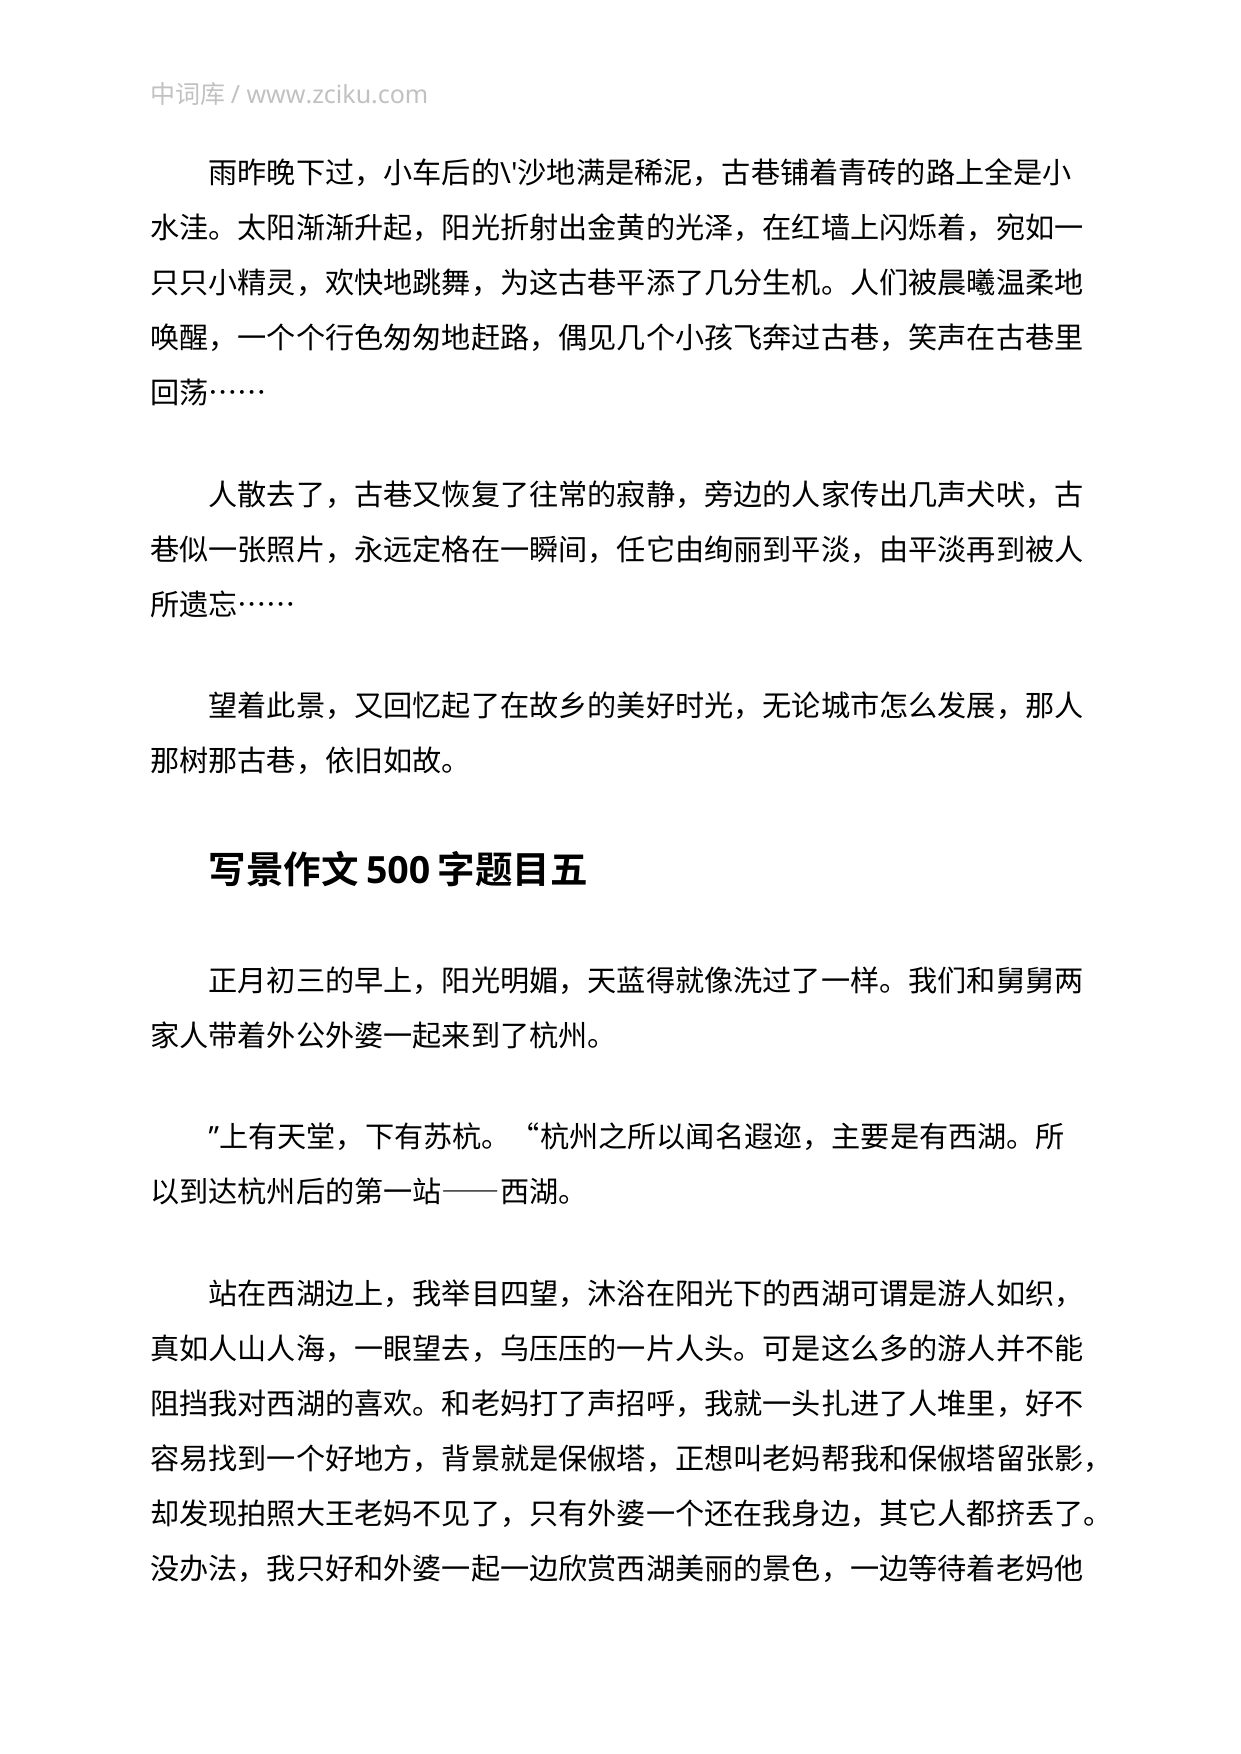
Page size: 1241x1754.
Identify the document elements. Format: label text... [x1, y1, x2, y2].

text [150, 1271, 1090, 1587]
text 人散去了，古巷又恢复了往常的寂静，旁边的人家传出几声犬吠，古巷似一张照片，永远定格在一瞬间，任它由绚丽到平淡，由平淡再到被人所遗忘…… [150, 471, 1090, 623]
text 写景作文500字题目五 [150, 840, 1090, 894]
text 正月初三的早上，阳光明媚，天蓝得就像洗过了一样。我们和舅舅两家人带着外公外婆一起来到了杭州。 [150, 957, 1090, 1054]
text ”上有天堂，下有苏杭。“杭州之所以闻名遐迩，主要是有西湖。所以到达杭州后的第一站——西湖。 [150, 1114, 1090, 1211]
text 雨昨晚下过，小车后的\'沙地满是稀泥，古巷铺着青砖的路上全是小水洼。太阳渐渐升起，阳光折射出金黄的光泽，在红墙上闪烁着，宛如一只只小精灵，欢快地跳舞，为这古巷平添了几分生机。人们被晨曦温柔地唤醒，一个个行色匆匆地赶路，偶见几个小孩飞奔过古巷，笑声在古巷里回荡…… [150, 150, 1090, 412]
text 望着此景，又回忆起了在故乡的美好时光，无论城市怎么发展，那人那树那古巷，依旧如故。 [150, 683, 1090, 780]
